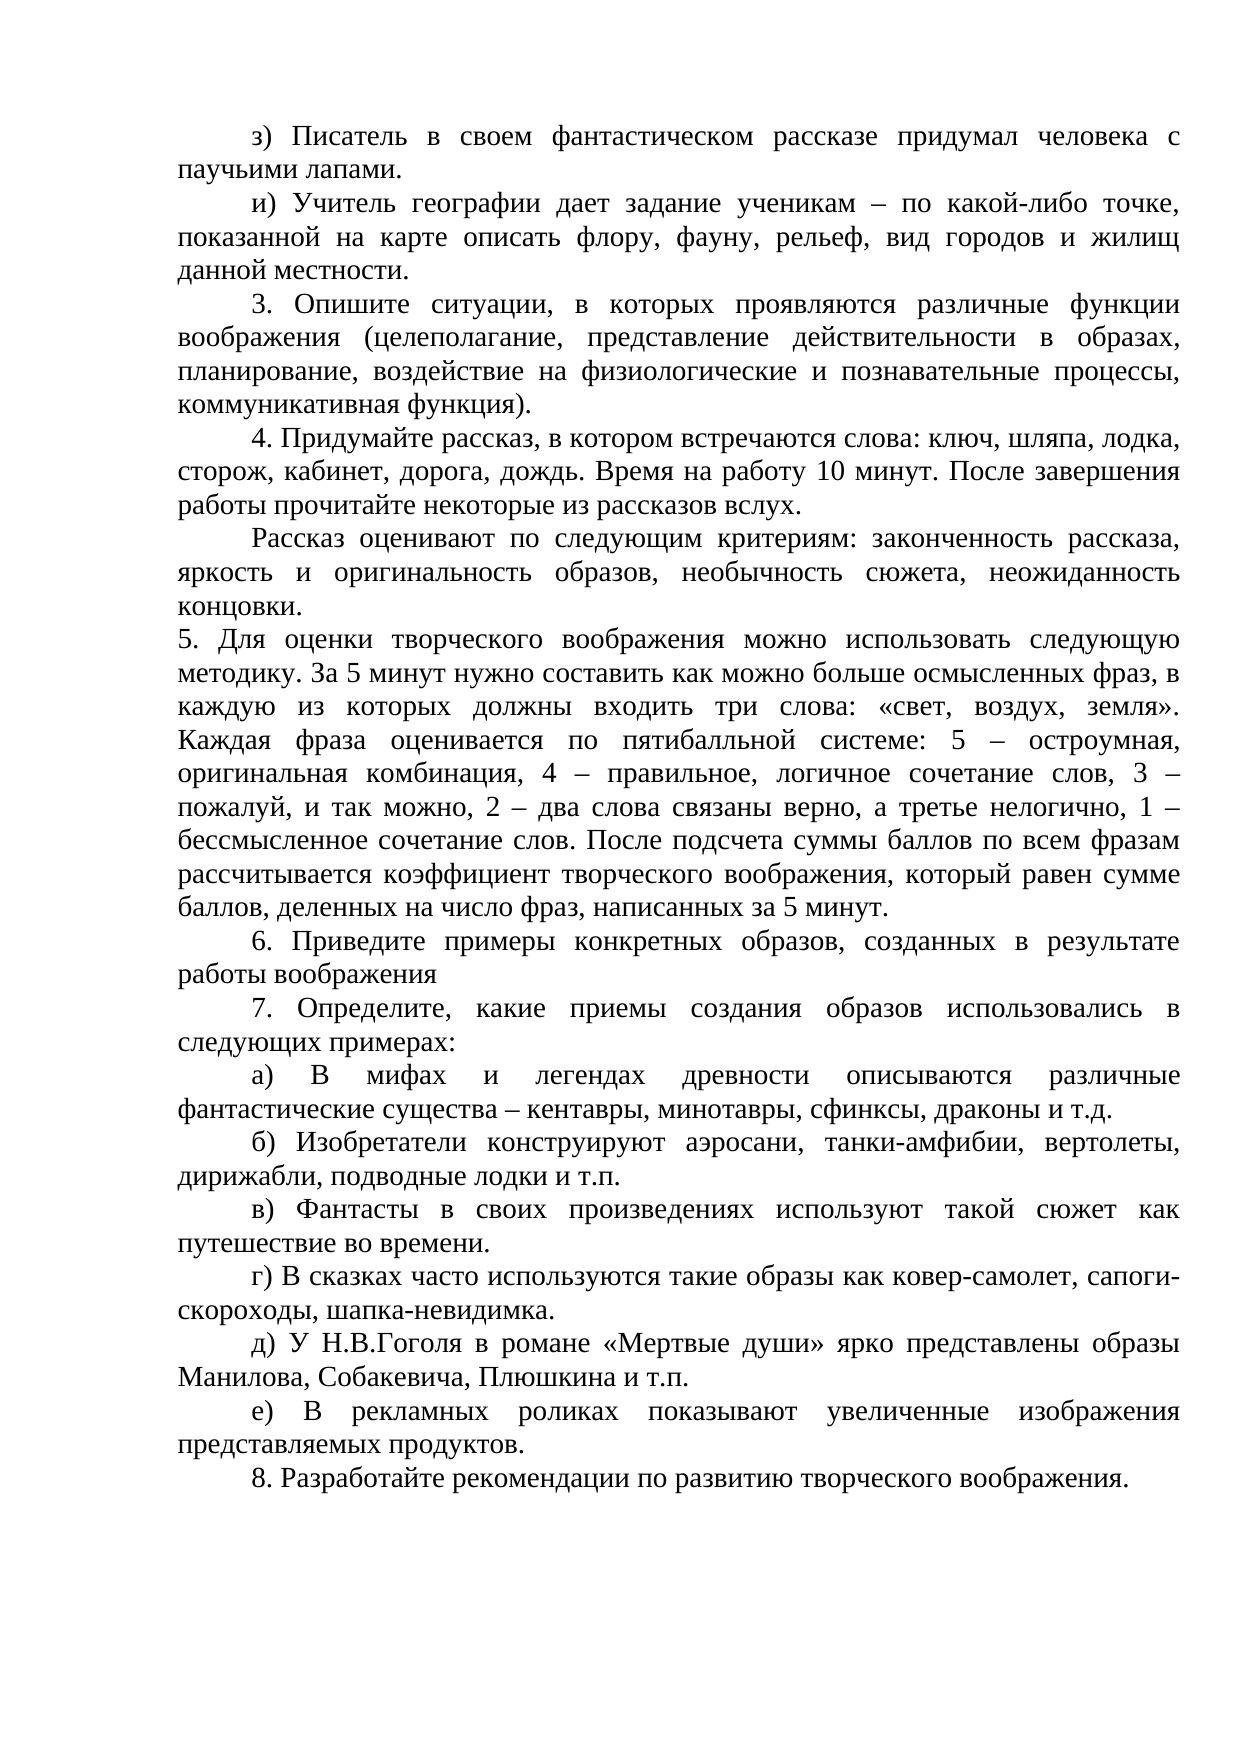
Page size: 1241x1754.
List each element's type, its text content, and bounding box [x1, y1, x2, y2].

text 7. Определите, какие приемы создания образов использовались в следующих примерах: [177, 990, 1181, 1057]
text Рассказ оценивают по следующим критериям: законченность рассказа, яркость и оригинальность образов, необычность сюжета, неожиданность концовки. 5. Для оценки творческого воображения можно использовать следующую методику. За 5 минут нужно составить как можно больше осмысленных фраз, в каждую из которых должны входить три слова: «свет, воздух, земля». Каждая фраза оценивается по пятибалльной системе: 5 – остроумная, оригинальная комбинация, 4 – правильное, логичное сочетание слов, 3 – пожалуй, и так можно, 2 – два слова связаны верно, а третье нелогично, 1 – бессмысленное сочетание слов. После подсчета суммы баллов по всем фразам рассчитывается коэффициент творческого воображения, который равен сумме баллов, деленных на число фраз, написанных за 5 минут. [177, 521, 1181, 923]
text а) В мифах и легендах древности описываются различные фантастические существа – кентавры, минотавры, сфинксы, драконы и т.д. [177, 1057, 1181, 1124]
text г) В сказках часто используются такие образы как ковер-самолет, сапоги-скороходы, шапка-невидимка. [177, 1258, 1181, 1326]
text 6. Приведите примеры конкретных образов, созданных в результате работы воображения [177, 923, 1181, 990]
text в) Фантасты в своих произведениях используют такой сюжет как путешествие во времени. [177, 1191, 1181, 1258]
text 8. Разработайте рекомендации по развитию творческого воображения. [177, 1460, 1181, 1493]
text 4. Придумайте рассказ, в котором встречаются слова: ключ, шляпа, лодка, сторож, кабинет, дорога, дождь. Время на работу 10 минут. После завершения работы прочитайте некоторые из рассказов вслух. [177, 420, 1181, 521]
text б) Изобретатели конструируют аэросани, танки-амфибии, вертолеты, дирижабли, подводные лодки и т.п. [177, 1124, 1181, 1191]
text е) В рекламных роликах показывают увеличенные изображения представляемых продуктов. [177, 1393, 1181, 1460]
text д) У Н.В.Гоголя в романе «Мертвые души» ярко представлены образы Манилова, Собакевича, Плюшкина и т.п. [177, 1326, 1181, 1393]
text 3. Опишите ситуации, в которых проявляются различные функции воображения (целеполагание, представление действительности в образах, планирование, воздействие на физиологические и познавательные процессы, коммуникативная функция). [177, 286, 1181, 420]
text з) Писатель в своем фантастическом рассказе придумал человека с паучьими лапами. [177, 118, 1181, 185]
text и) Учитель географии дает задание ученикам – по какой-либо точке, показанной на карте описать флору, фауну, рельеф, вид городов и жилищ данной местности. [177, 185, 1181, 286]
